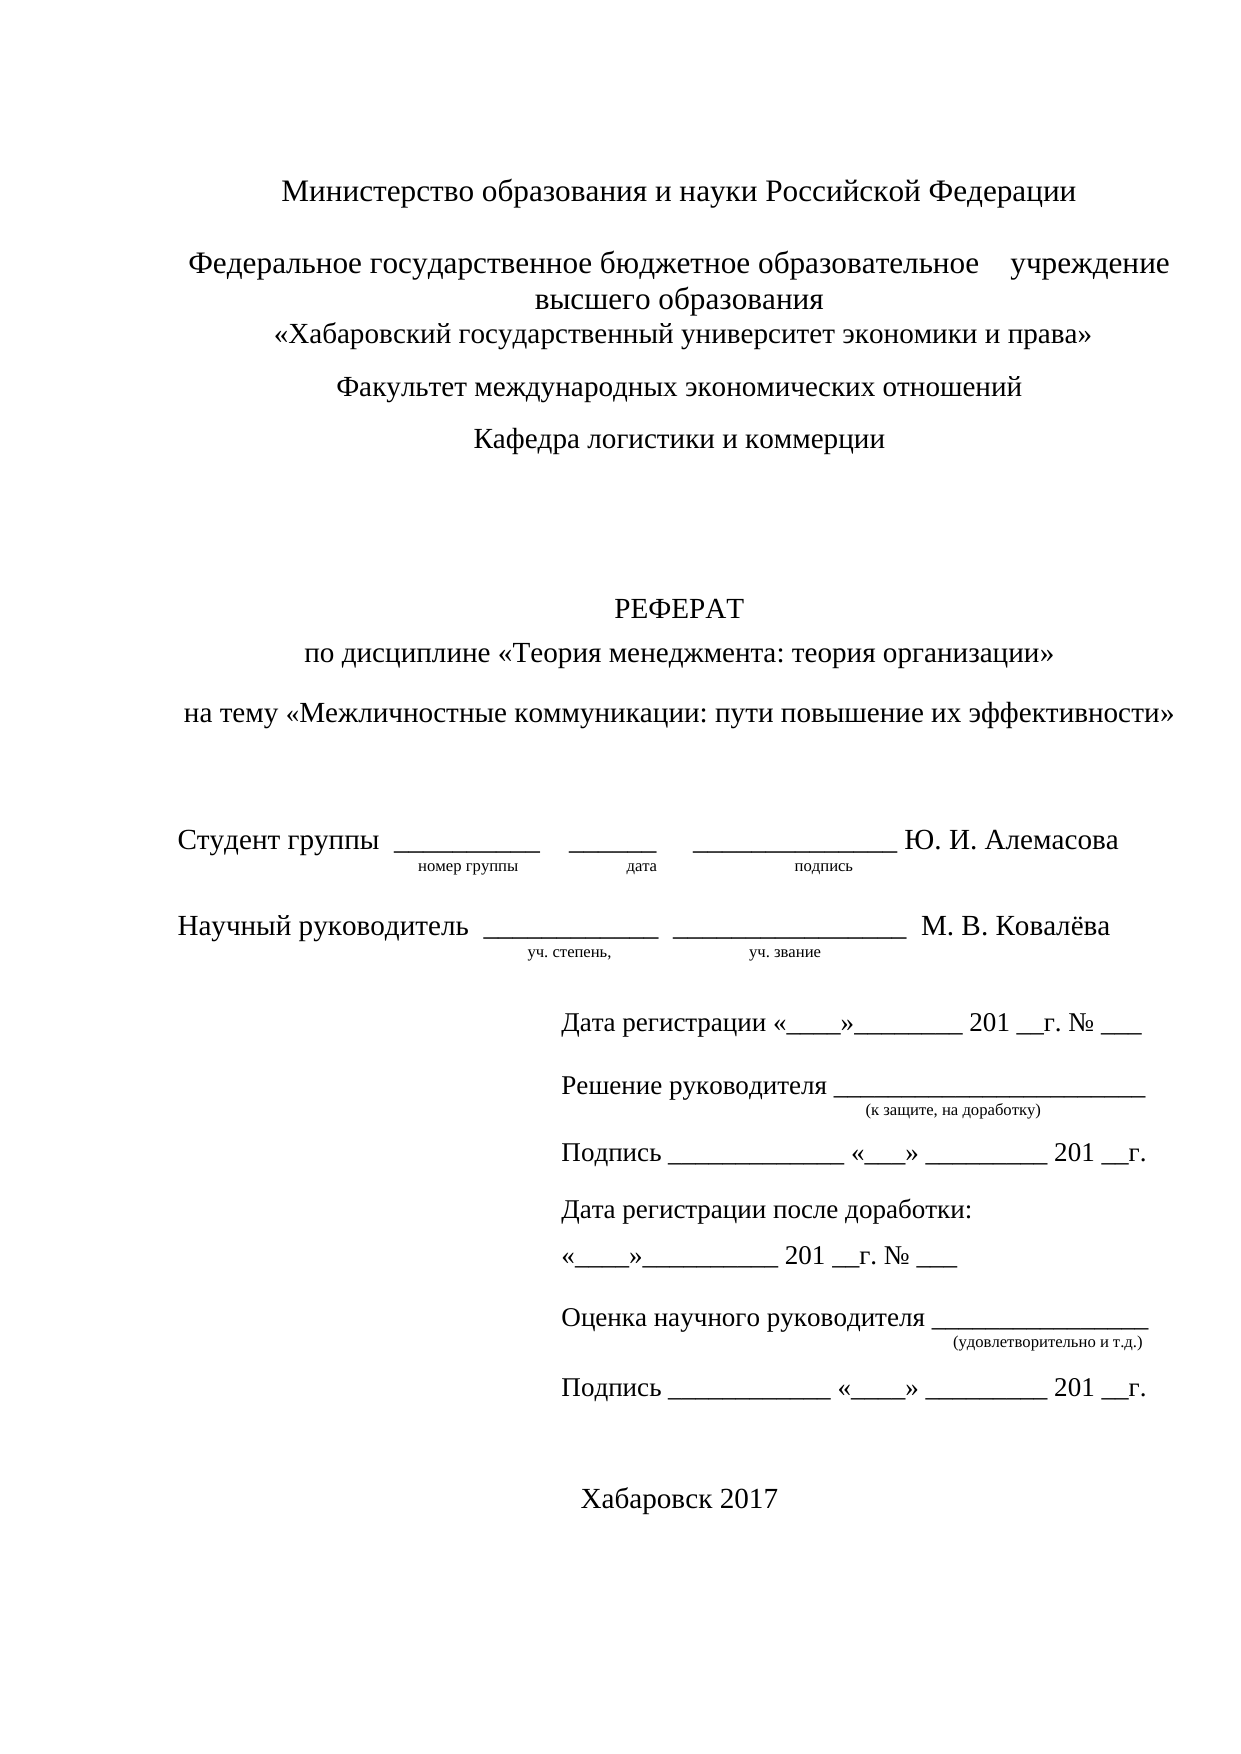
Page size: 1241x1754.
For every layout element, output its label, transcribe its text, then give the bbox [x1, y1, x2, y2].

text Студент группы __________ ______ ______________ Ю. И. Алемасова [177, 822, 1181, 856]
text Кафедра логистики и коммерции [177, 422, 1181, 455]
text Решение руководителя _______________________ [177, 1069, 1181, 1100]
text уч. степень, уч. звание [177, 942, 1181, 961]
text «Хабаровский государственный университет экономики и права» [177, 316, 1181, 350]
text Дата регистрации после доработки: [177, 1193, 1181, 1224]
text «____»__________ 201 __г. № ___ [177, 1239, 1181, 1270]
subtitle Реферат [177, 591, 1181, 625]
text на тему «Межличностные коммуникации: пути повышение их эффективности» [177, 695, 1181, 728]
text Подпись ____________ «____» _________ 201 __г. [177, 1371, 1181, 1402]
text по дисциплине «Теория менеджмента: теория организации» [177, 635, 1181, 668]
text Оценка научного руководителя ________________ [177, 1301, 1181, 1332]
text (к защите, на доработку) [177, 1100, 1181, 1119]
text Научный руководитель ____________ ________________ М. В. Ковалёва [177, 908, 1181, 942]
text номер группы дата подпись [177, 856, 1181, 875]
text Подпись _____________ «___» _________ 201 __г. [177, 1136, 1181, 1167]
text (удовлетворительно и т.д.) [177, 1332, 1181, 1351]
text Факультет международных экономических отношений [177, 369, 1181, 402]
text Министерство образования и науки Российской Федерации [177, 172, 1181, 208]
text Дата регистрации «____»________ 201 __г. № ___ [177, 1006, 1181, 1038]
text Хабаровск 2017 [177, 1481, 1181, 1514]
text Федеральное государственное бюджетное образовательное учреждение высшего образования [177, 244, 1181, 316]
